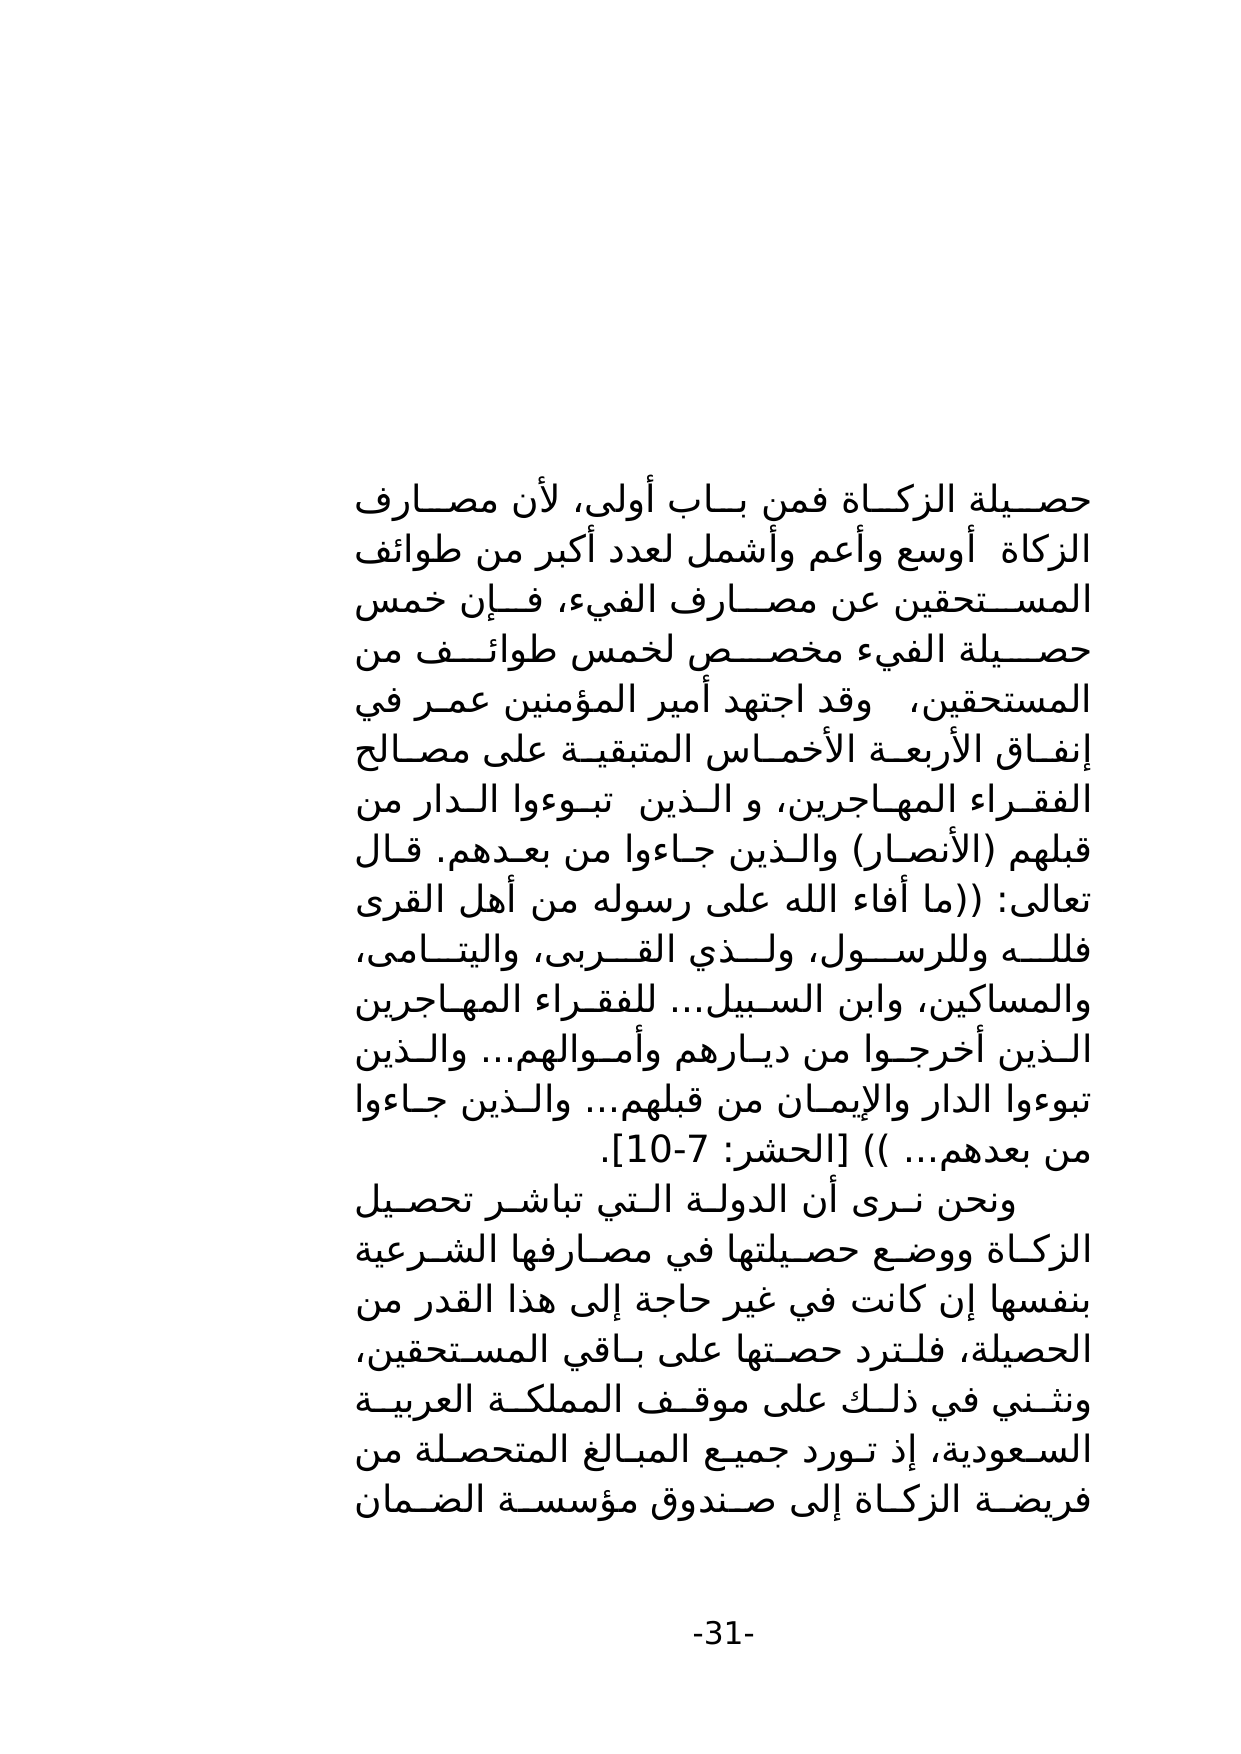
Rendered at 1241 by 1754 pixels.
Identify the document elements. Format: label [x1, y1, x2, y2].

text [354, 472, 1092, 1172]
text [354, 1172, 1092, 1522]
